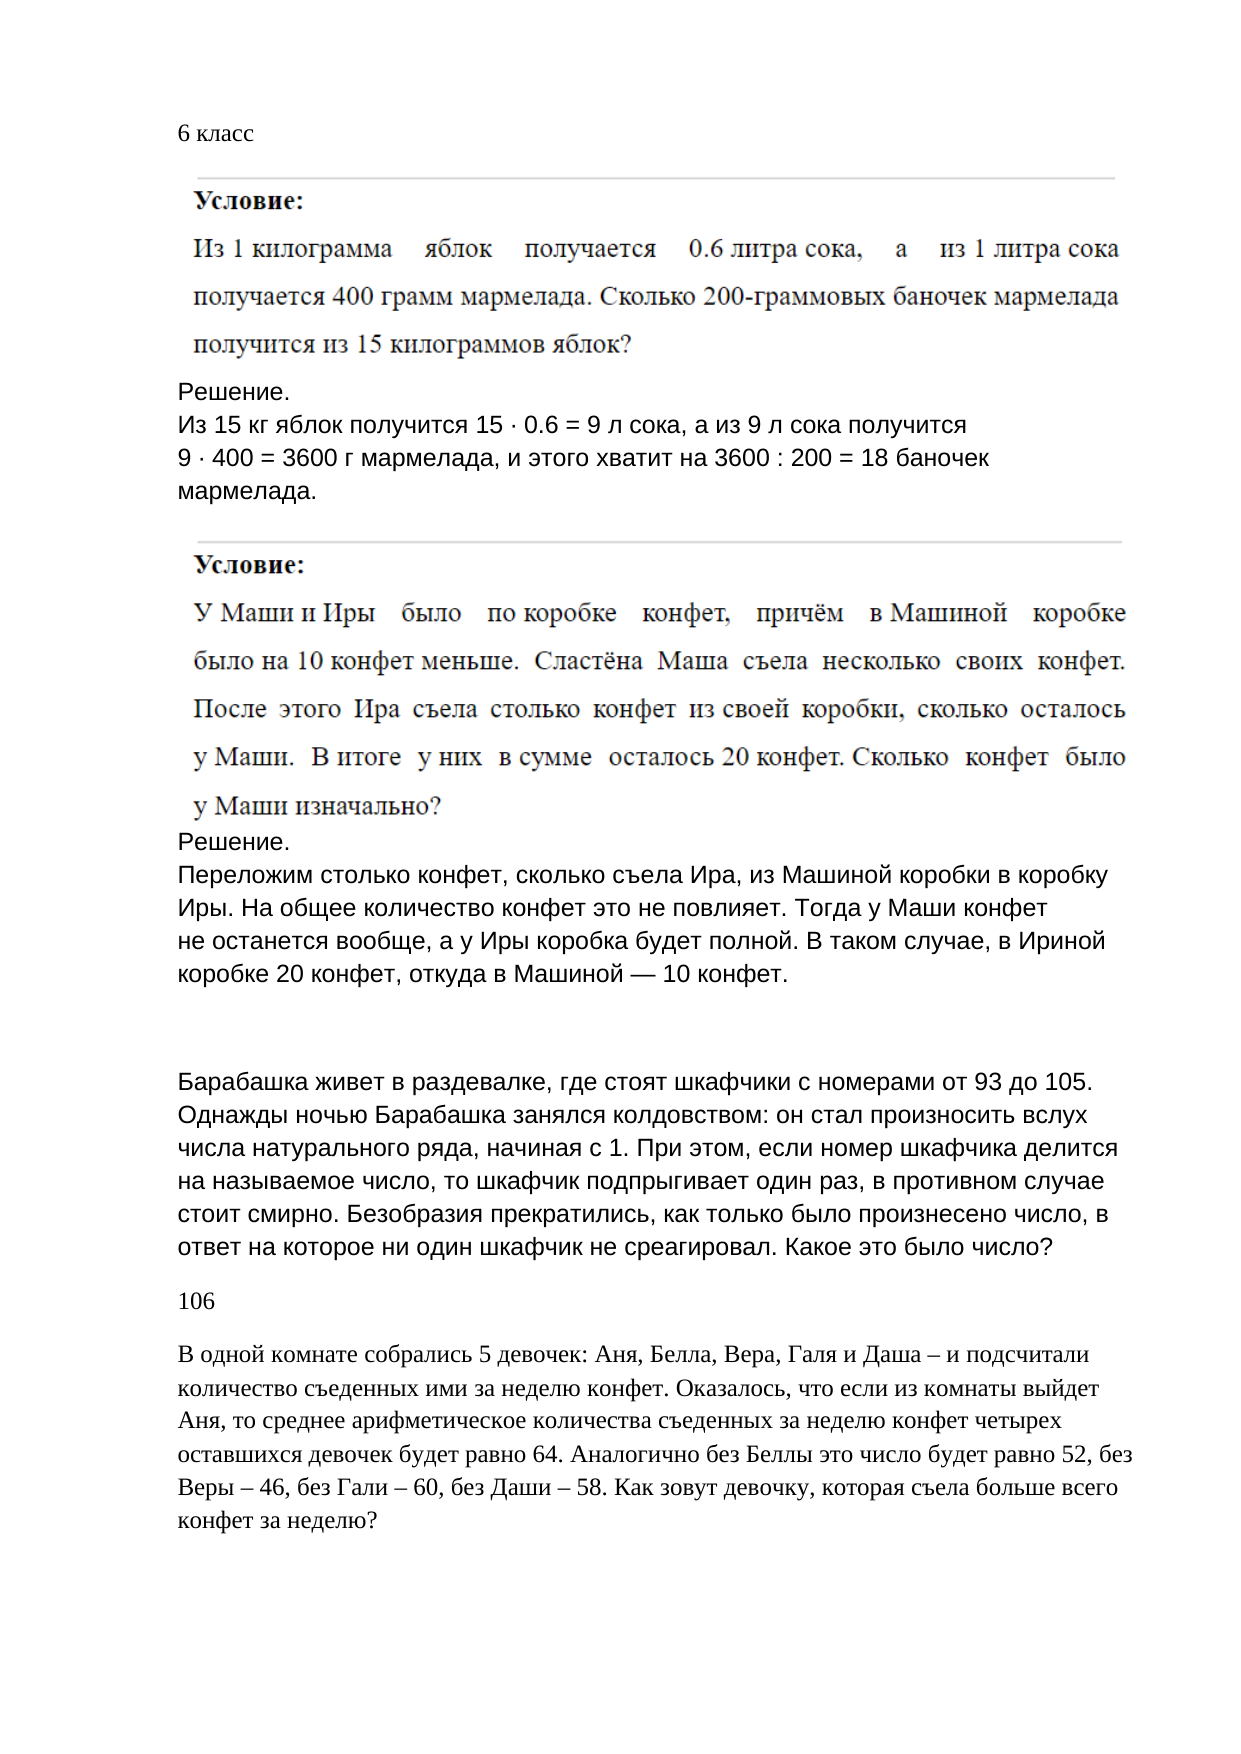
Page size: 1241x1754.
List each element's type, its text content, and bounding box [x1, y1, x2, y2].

text 106 [177, 1286, 1152, 1314]
text 6 класс [177, 118, 1152, 147]
text В одной комнате собрались 5 девочек: Аня, Белла, Вера, Галя и Даша – и подсчитали количество съеденных ими за неделю конфет. Оказалось, что если из комнаты выйдет Аня, то среднее арифметическое количества съеденных за неделю конфет четырех оставшихся девочек будет равно 64. Аналогично без Беллы это число будет равно 52, без Веры – 46, без Гали – 60, без Даши – 58. Как зовут девочку, которая съела больше всего конфет за неделю? [177, 1339, 1152, 1533]
text Барабашка живет в раздевалке, где стоят шкафчики с номерами от 93 до 105. Однажды ночью Барабашка занялся колдовством: он стал произносить вслух числа натурального ряда, начиная с 1. При этом, если номер шкафчика делится на называемое число, то шкафчик подпрыгивает один раз, в противном случае стоит смирно. Безобразия прекратились, как только было произнесено число, в ответ на которое ни один шкафчик не среагировал. Какое это было число? [177, 1067, 1152, 1261]
picture [177, 172, 1152, 373]
text Решение. Из 15 кг яблок получится 15 ∙ 0.6 = 9 л сока, а из 9 л сока получится 9 ∙ 400 = 3600 г мармелада, и этого хватит на 3600 : 200 = 18 баночек мармелада. [177, 373, 1152, 505]
text Решение. Переложим столько конфет, сколько съела Ира, из Машиной коробки в коробку Иры. На общее количество конфет это не повлияет. Тогда у Маши конфет не останется вообще, а у Иры коробка будет полной. В таком случае, в Ириной коробке 20 конфет, откуда в Машиной — 10 конфет. [177, 823, 1152, 988]
picture [177, 529, 1152, 823]
